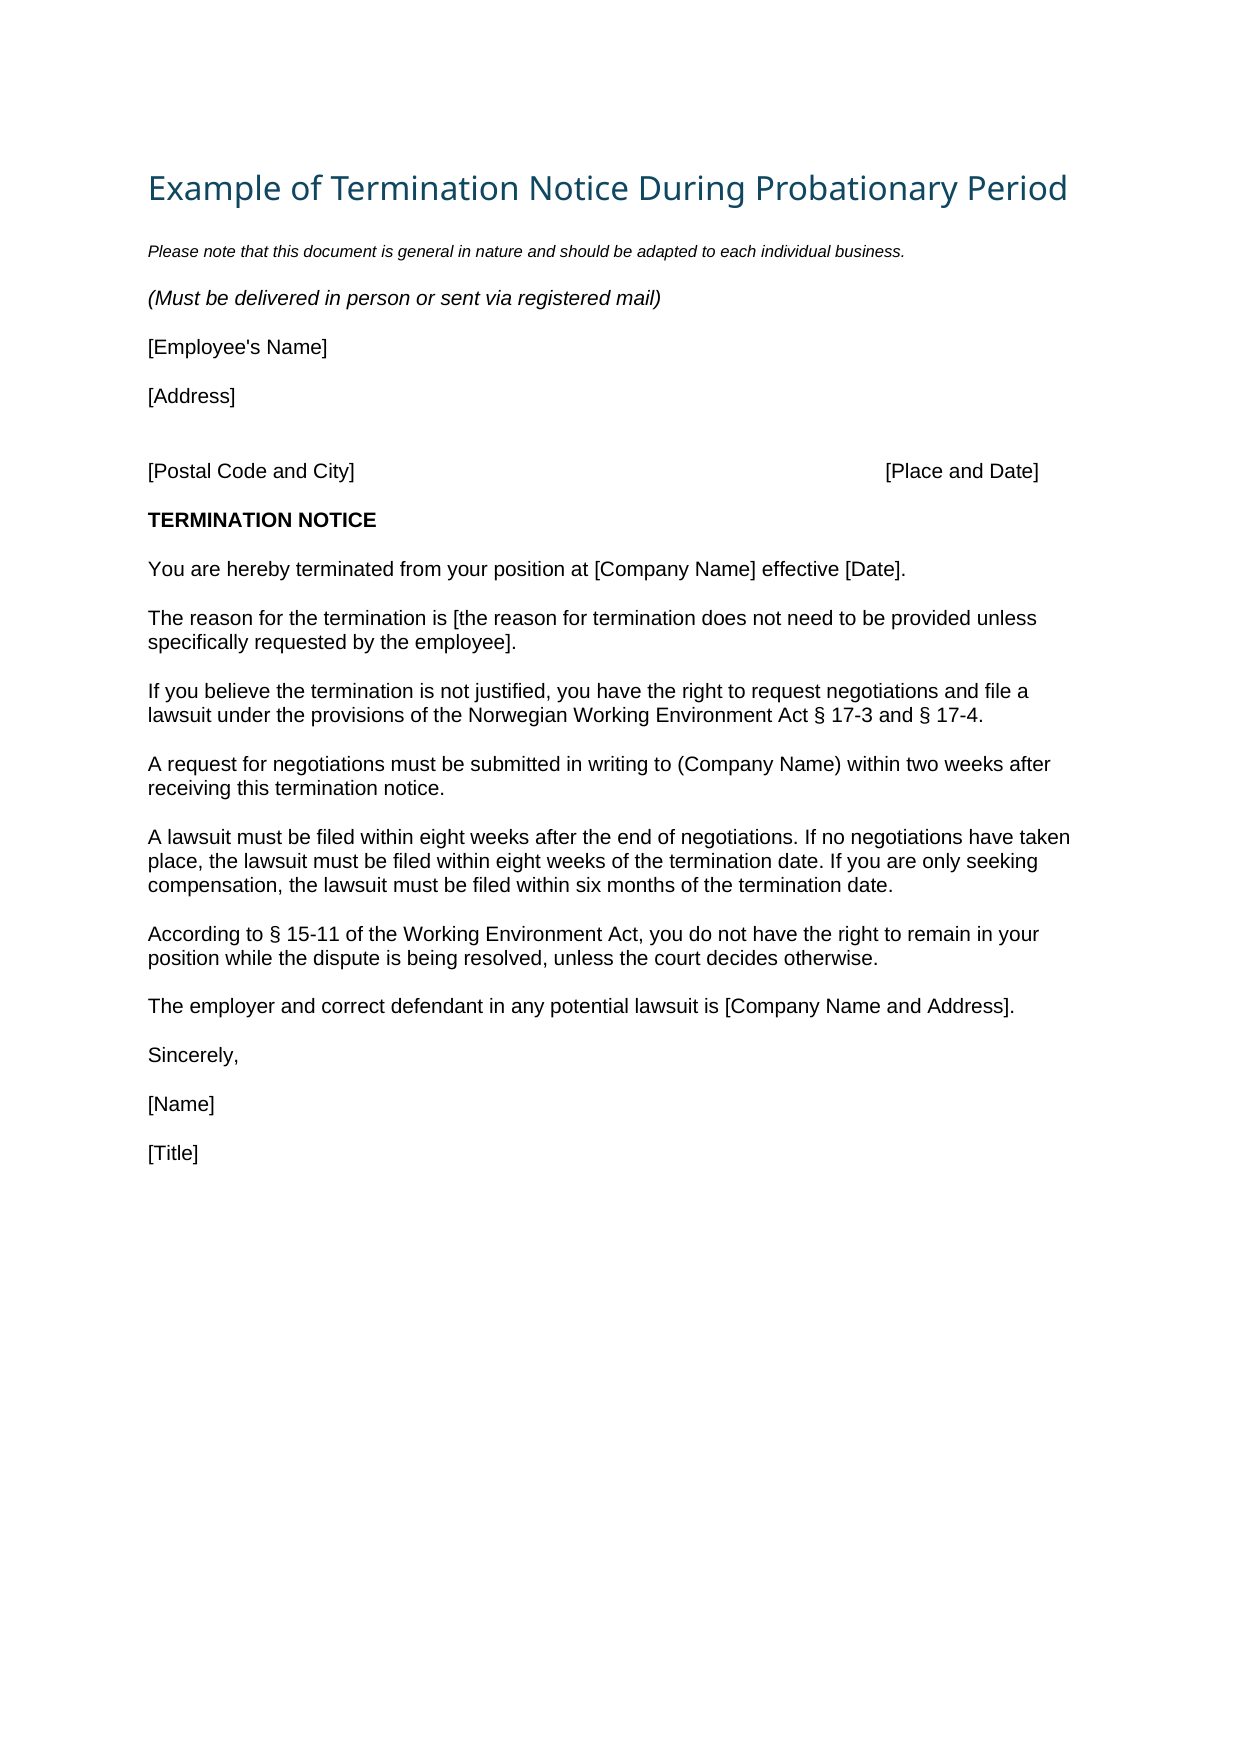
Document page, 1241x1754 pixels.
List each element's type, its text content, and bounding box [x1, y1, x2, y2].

text The employer and correct defendant in any potential lawsuit is [Company Name and Address]. [148, 994, 1092, 1018]
text [Postal Code and City] [Place and Date] [148, 459, 1092, 483]
text Please note that this document is general in nature and should be adapted to each individual business. [148, 242, 1092, 261]
text (Must be delivered in person or sent via registered mail) [148, 286, 1092, 310]
subtitle Example of Termination Notice During Probationary Period [148, 164, 1092, 210]
text Sincerely, [148, 1043, 1092, 1067]
text [Name] [148, 1092, 1092, 1116]
text [Employee's Name] [148, 335, 1092, 359]
text You are hereby terminated from your position at [Company Name] effective [Date]. [148, 557, 1092, 581]
text According to § 15-11 of the Working Environment Act, you do not have the right to remain in your position while the dispute is being resolved, unless the court decides otherwise. [148, 921, 1092, 969]
text TERMINATION NOTICE [148, 508, 1092, 532]
text [Address] [148, 384, 1092, 434]
text If you believe the termination is not justified, you have the right to request negotiations and file a lawsuit under the provisions of the Norwegian Working Environment Act § 17-3 and § 17-4. [148, 679, 1092, 727]
text A lawsuit must be filed within eight weeks after the end of negotiations. If no negotiations have taken place, the lawsuit must be filed within eight weeks of the termination date. If you are only seeking compensation, the lawsuit must be filed within six months of the termination date. [148, 824, 1092, 896]
text [Title] [148, 1141, 1092, 1165]
text The reason for the termination is [the reason for termination does not need to be provided unless specifically requested by the employee]. [148, 606, 1092, 654]
text A request for negotiations must be submitted in writing to (Company Name) within two weeks after receiving this termination notice. [148, 752, 1092, 799]
